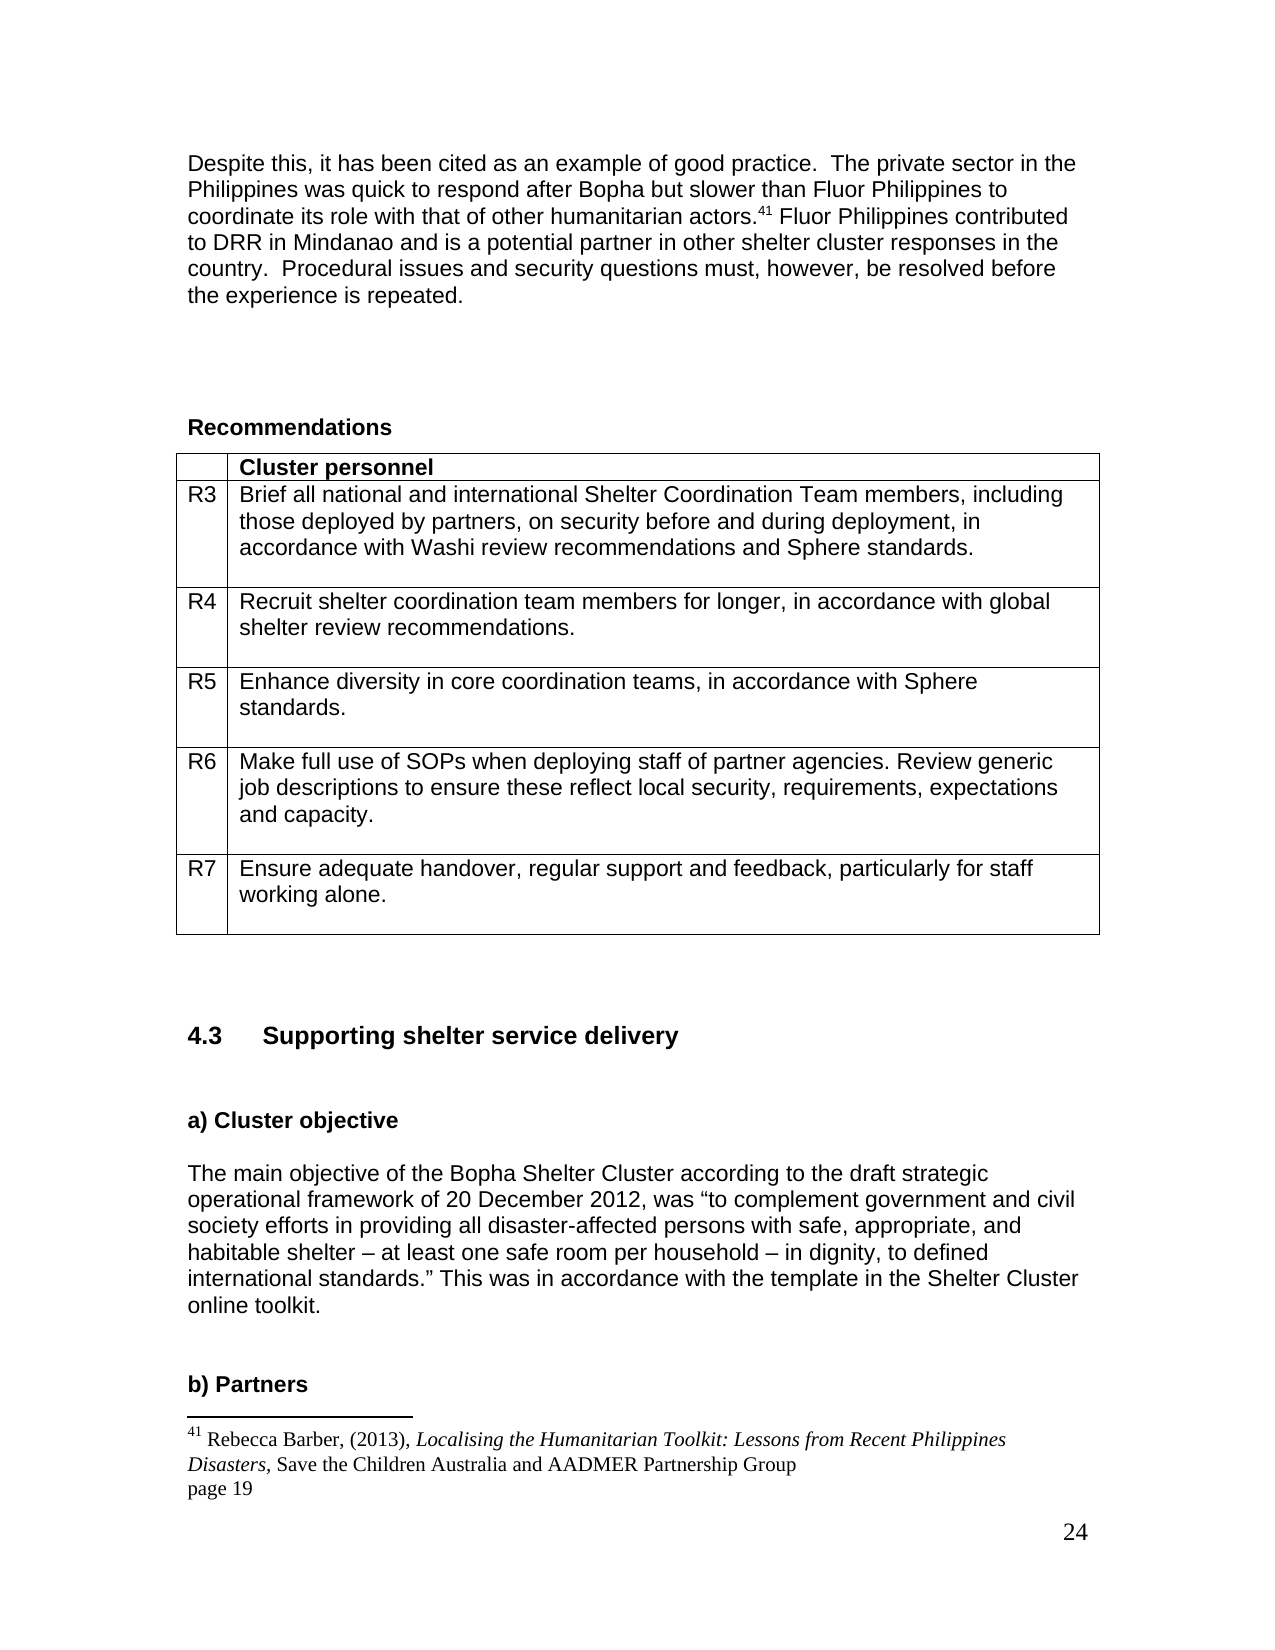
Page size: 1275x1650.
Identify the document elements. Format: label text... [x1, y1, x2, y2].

table_cell R5 [177, 668, 227, 747]
text 4.3 Supporting shelter service delivery [187, 1021, 1088, 1049]
table_cell Enhance diversity in core coordination teams, in accordance with Sphere standards. [228, 668, 1099, 747]
text a) Cluster objective [187, 1107, 1088, 1133]
table_cell R6 [177, 748, 227, 853]
table_cell R4 [177, 588, 227, 667]
table_header Cluster personnel [228, 454, 1099, 480]
text The main objective of the Bopha Shelter Cluster according to the draft strategic operational framework of 20 December 2012, was “to complement government and civil society efforts in providing all disaster-affected persons with safe, appropriate, and habitable shelter – at least one safe room per household – in dignity, to defined international standards.” This was in accordance with the template in the Shelter Cluster online toolkit. [187, 1160, 1088, 1318]
table_cell Ensure adequate handover, regular support and feedback, particularly for staff working alone. [228, 855, 1099, 933]
table_cell Recruit shelter coordination team members for longer, in accordance with global shelter review recommendations. [228, 588, 1099, 667]
table_cell Make full use of SOPs when deploying staff of partner agencies. Review generic job descriptions to ensure these reflect local security, requirements, expectations and capacity. [228, 748, 1099, 853]
table_cell R7 [177, 855, 227, 933]
table_cell Brief all national and international Shelter Coordination Team members, including those deployed by partners, on security before and during deployment, in accordance with Washi review recommendations and Sphere standards. [228, 481, 1099, 587]
text b) Partners [187, 1371, 1088, 1397]
table_cell R3 [177, 481, 227, 587]
text Recommendations [187, 413, 1088, 440]
text Despite this, it has been cited as an example of good practice. The private sector in the Philippines was quick to respond after Bopha but slower than Fluor Philippines to coordinate its role with that of other humanitarian actors. Fluor Philippines contributed to DRR in Mindanao and is a potential partner in other shelter cluster responses in the country. Procedural issues and security questions must, however, be resolved before the experience is repeated. [187, 150, 1088, 308]
table_header [177, 454, 227, 480]
